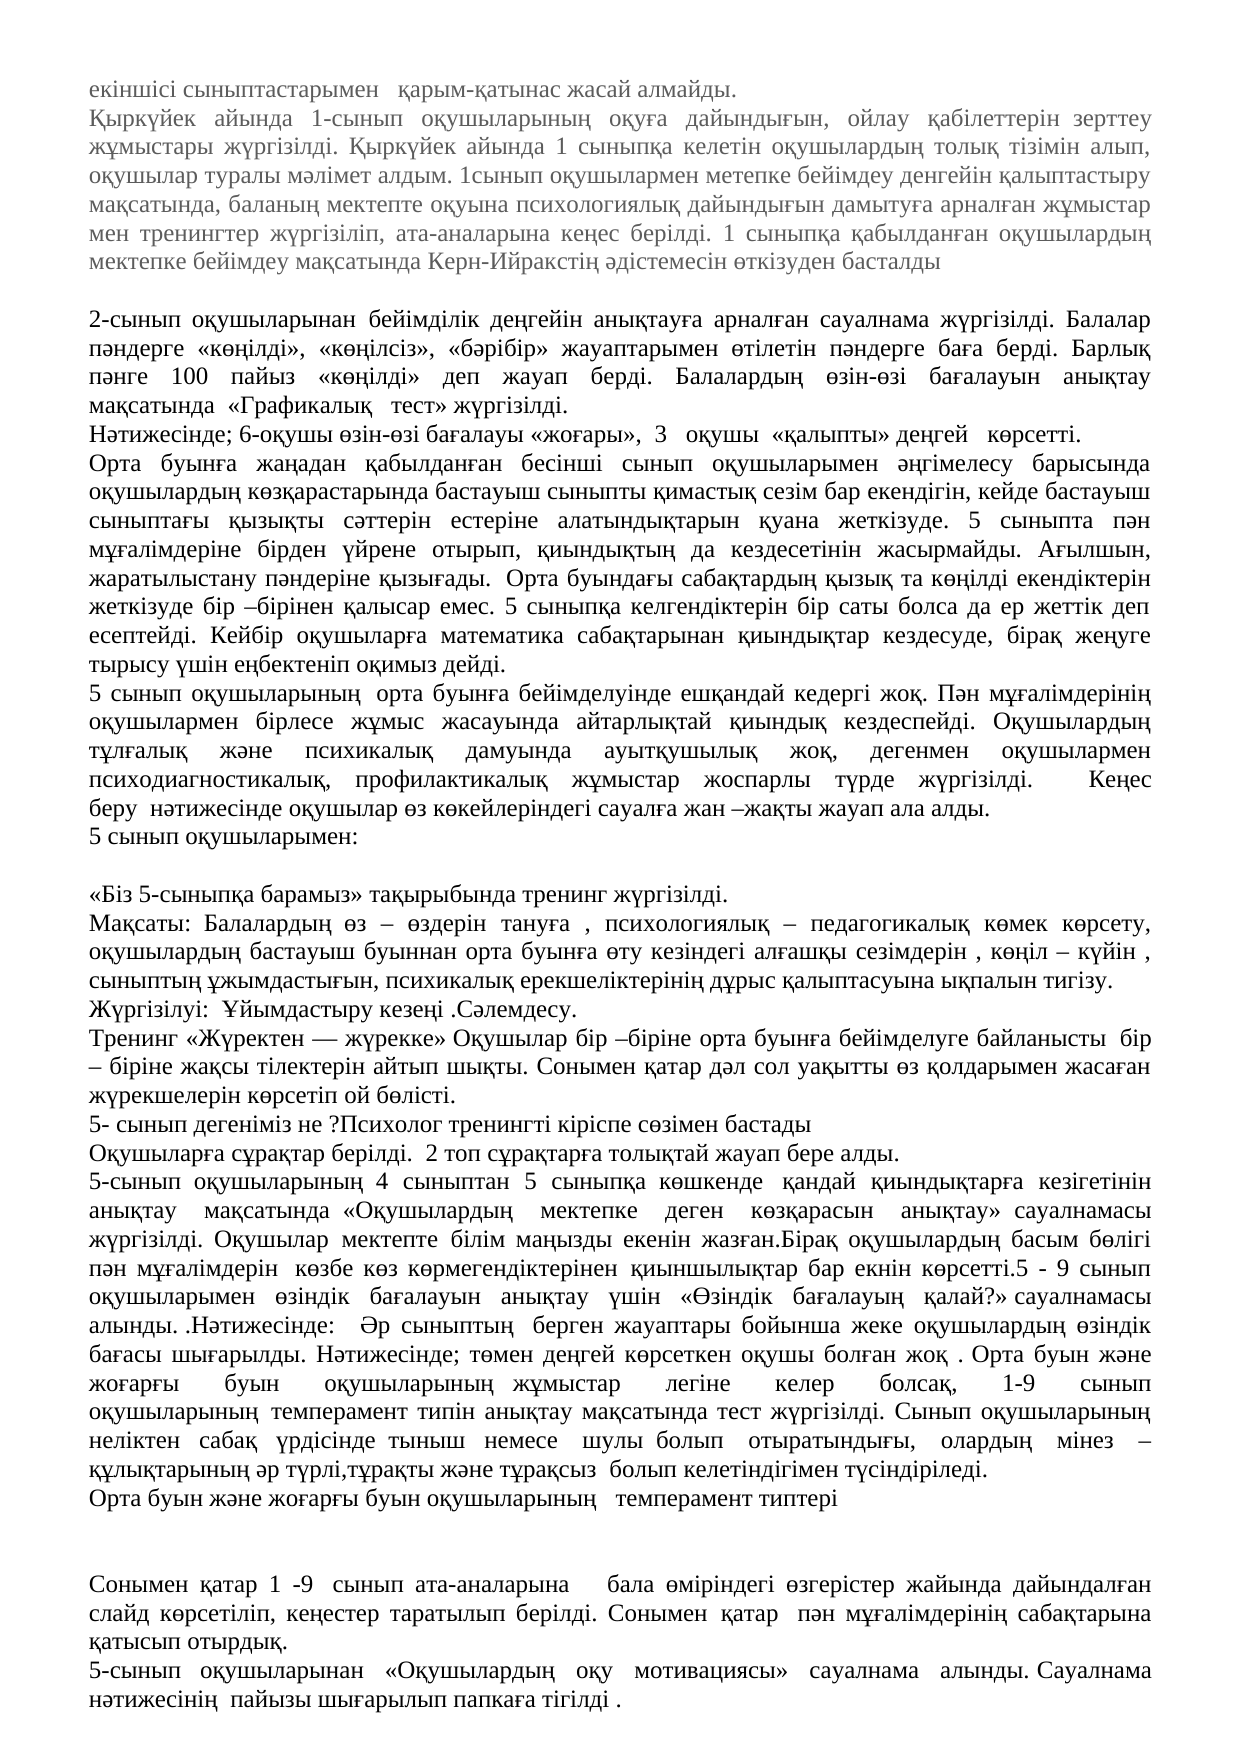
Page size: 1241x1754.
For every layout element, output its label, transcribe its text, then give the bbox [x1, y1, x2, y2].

text Орта буын және жоғарғы буын оқушыларының темперамент типтері [89, 1483, 1152, 1511]
text Сонымен қатар 1 -9 сынып ата-аналарына бала өміріндегі өзгерістер жайында дайындалған слайд көрсетіліп, кеңестер таратылып берілді. Сонымен қатар пән мұғалімдерінің сабақтарына қатысып отырдық. [89, 1569, 1152, 1655]
text Мақсаты: Балалардың өз – өздерін тануға , психологиялық – педагогикалық көмек көрсету, оқушылардың бастауыш буыннан орта буынға өту кезіндегі алғашқы сезімдерін , көңіл – күйін , сыныптың ұжымдастығын, психикалық ерекшеліктерінің дұрыс қалыптасуына ықпалын тигізу. [89, 908, 1152, 994]
text 5-сынып оқушыларының 4 сыныптан 5 сыныпқа көшкенде қандай қиындықтарға кезігетінін анықтау мақсатында «Оқушылардың мектепке деген көзқарасын анықтау» сауалнамасы жүргізілді. Оқушылар мектепте білім маңызды екенін жазған.Бірақ оқушылардың басым бөлігі пән мұғалімдерін көзбе көз көрмегендіктерінен қиыншылықтар бар екнін көрсетті.5 - 9 сынып оқушыларымен өзіндік бағалауын анықтау үшін «Өзіндік бағалауың қалай?» сауалнамасы алынды. .Нәтижесінде: Әр сыныптың берген жауаптары бойынша жеке оқушылардың өзіндік бағасы шығарылды. Нәтижесінде; төмен деңгей көрсеткен оқушы болған жоқ . Орта буын және жоғарғы буын оқушыларының жұмыстар легіне келер болсақ, 1-9 сынып оқушыларының темперамент типін анықтау мақсатында тест жүргізілді. Сынып оқушыларының неліктен сабақ үрдісінде тыныш немесе шулы болып отыратындығы, олардың мінез –құлықтарының әр түрлі,тұрақты және тұрақсыз болып келетіндігімен түсіндіріледі. [89, 1166, 1152, 1483]
text Жүргізілуі: Ұйымдастыру кезеңі .Сәлемдесу. [89, 994, 1152, 1023]
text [89, 74, 1152, 103]
text Қыркүйек айында 1-сынып оқушыларының оқуға дайындығын, ойлау қабілеттерін зерттеу жұмыстары жүргізілді. Қыркүйек айында 1 сыныпқа келетін оқушылардың толық тізімін алып, оқушылар туралы мәлімет алдым. 1сынып оқушылармен метепке бейімдеу денгейін қалыптастыру мақсатында, баланың мектепте оқуына психологиялық дайындығын дамытуға арналған жұмыстар мен тренингтер жүргізіліп, ата-аналарына кеңес берілді. 1 сыныпқа қабылданған оқушылардың мектепке бейімдеу мақсатында Керн-Ийракстің әдістемесін өткізуден басталды [89, 103, 1152, 275]
text Нәтижесінде; 6-оқушы өзін-өзі бағалауы «жоғары», 3 оқушы «қалыпты» деңгей көрсетті. [89, 419, 1152, 448]
text 5 сынып оқушыларының орта буынға бейімделуінде ешқандай кедергі жоқ. Пән мұғалімдерінің оқушылармен бірлесе жұмыс жасауында айтарлықтай қиындық кездеспейді. Оқушылардың тұлғалық және психикалық дамуында ауытқушылық жоқ, дегенмен оқушылармен психодиагностикалық, профилактикалық жұмыстар жоспарлы түрде жүргізілді. Кеңес беру нәтижесінде оқушылар өз көкейлеріндегі сауалға жан –жақты жауап ала алды. [89, 678, 1152, 821]
text 2-сынып оқушыларынан бейімділік деңгейін анықтауға арналған сауалнама жүргізілді. Балалар пәндерге «көңілді», «көңілсіз», «бәрібір» жауаптарымен өтілетін пәндерге баға берді. Барлық пәнге 100 пайыз «көңілді» деп жауап берді. Балалардың өзін-өзі бағалауын анықтау мақсатында «Графикалық тест» жүргізілді. [89, 304, 1152, 419]
text 5 сынып оқушыларымен: [89, 821, 1152, 850]
text Орта буынға жаңадан қабылданған бесінші сынып оқушыларымен әңгімелесу барысында оқушылардың көзқарастарында бастауыш сыныпты қимастық сезім бар екендігін, кейде бастауыш сыныптағы қызықты сәттерін естеріне алатындықтарын қуана жеткізуде. 5 сыныпта пән мұғалімдеріне бірден үйрене отырып, қиындықтың да кездесетінін жасырмайды. Ағылшын, жаратылыстану пәндеріне қызығады. Орта буындағы сабақтардың қызық та көңілді екендіктерін жеткізуде бір –бірінен қалысар емес. 5 сыныпқа келгендіктерін бір саты болса да ер жеттік деп есептейді. Кейбір оқушыларға математика сабақтарынан қиындықтар кездесуде, бірақ жеңуге тырысу үшін еңбектеніп оқимыз дейді. [89, 448, 1152, 678]
text 5- сынып дегеніміз не ?Психолог тренингті кіріспе сөзімен бастады [89, 1109, 1152, 1138]
text 5-сынып оқушыларынан «Оқушылардың оқу мотивациясы» сауалнама алынды. Сауалнама нәтижесінің пайызы шығарылып папкаға тігілді . [89, 1655, 1152, 1713]
text «Біз 5-сыныпқа барамыз» тақырыбында тренинг жүргізілді. [89, 879, 1152, 908]
text Оқушыларға сұрақтар берілді. 2 топ сұрақтарға толықтай жауап бере алды. [89, 1138, 1152, 1166]
text Тренинг «Жүректен — жүрекке» Оқушылар бір –біріне орта буынға бейімделуге байланысты бір – біріне жақсы тілектерін айтып шықты. Сонымен қатар дәл сол уақытты өз қолдарымен жасаған жүрекшелерін көрсетіп ой бөлісті. [89, 1023, 1152, 1109]
